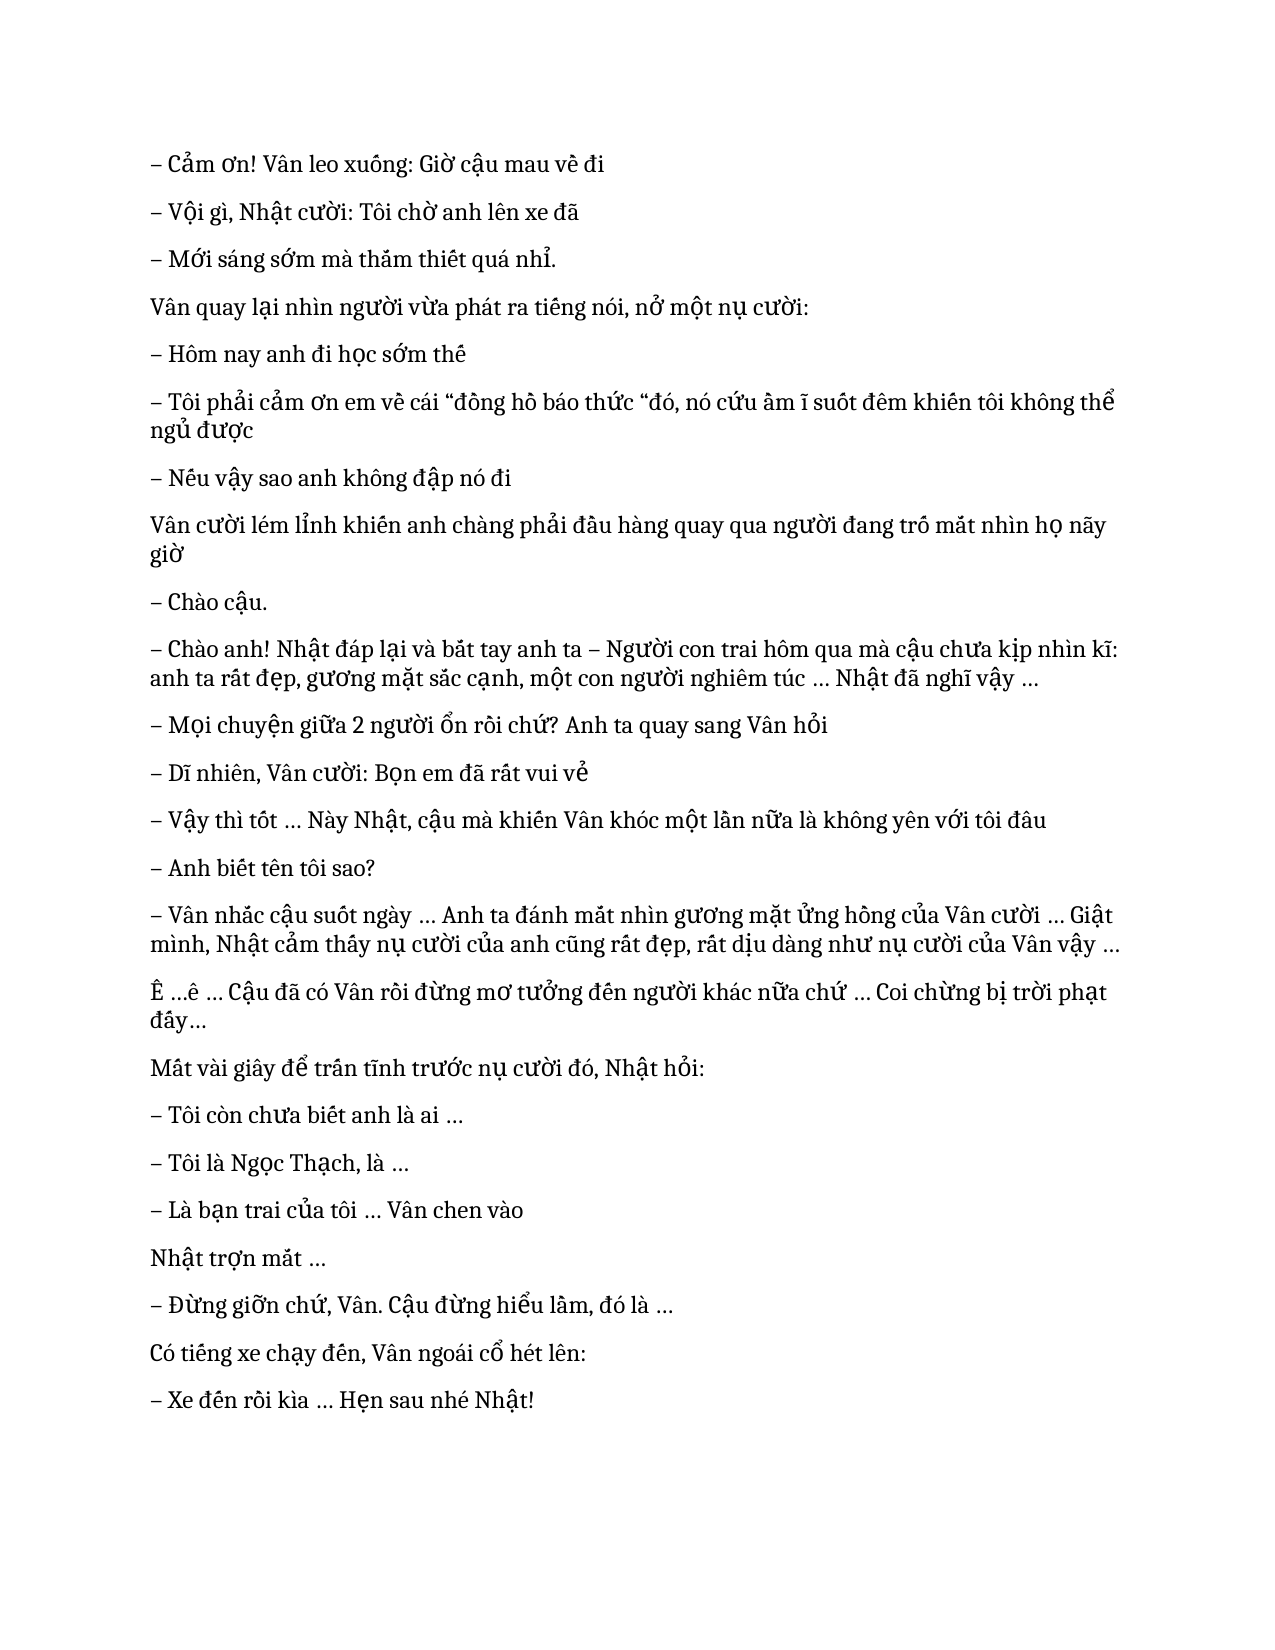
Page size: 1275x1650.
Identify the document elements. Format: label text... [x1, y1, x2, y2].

text Vân quay lại nhìn người vừa phát ra tiếng nói, nở một nụ cười: [150, 292, 1125, 321]
text – Vội gì, Nhật cười: Tôi chờ anh lên xe đã [150, 197, 1125, 226]
text Có tiếng xe chạy đến, Vân ngoái cổ hét lên: [150, 1339, 1125, 1367]
text – Xe đến rồi kìa … Hẹn sau nhé Nhật! [150, 1386, 1125, 1415]
text – Đừng giỡn chứ, Vân. Cậu đừng hiểu lầm, đó là … [150, 1291, 1125, 1320]
text – Anh biết tên tôi sao? [150, 854, 1125, 882]
text – Mới sáng sớm mà thắm thiết quá nhỉ. [150, 245, 1125, 274]
text Vân cười lém lỉnh khiến anh chàng phải đầu hàng quay qua người đang trố mắt nhìn họ nãy giờ [150, 511, 1125, 569]
text Ê …ê … Cậu đã có Vân rồi đừng mơ tưởng đến người khác nữa chứ … Coi chừng bị trời phạt đấy… [150, 977, 1125, 1035]
text – Tôi còn chưa biết anh là ai … [150, 1101, 1125, 1130]
text – Tôi phải cảm ơn em về cái “đồng hồ báo thức “đó, nó cứu ầm ĩ suốt đêm khiến tôi không thể ngủ được [150, 387, 1125, 445]
text – Chào anh! Nhật đáp lại và bắt tay anh ta – Người con trai hôm qua mà cậu chưa kịp nhìn kĩ: anh ta rất đẹp, gương mặt sắc cạnh, một con người nghiêm túc … Nhật đã nghĩ vậy … [150, 635, 1125, 692]
text – Nếu vậy sao anh không đập nó đi [150, 464, 1125, 492]
text – Dĩ nhiên, Vân cười: Bọn em đã rất vui vẻ [150, 759, 1125, 787]
text – Hôm nay anh đi học sớm thế [150, 340, 1125, 369]
text – Là bạn trai của tôi … Vân chen vào [150, 1196, 1125, 1225]
text – Chào cậu. [150, 587, 1125, 616]
text Mất vài giây để trấn tĩnh trước nụ cười đó, Nhật hỏi: [150, 1054, 1125, 1082]
text – Cảm ơn! Vân leo xuống: Giờ cậu mau về đi [150, 150, 1125, 179]
text – Vậy thì tốt … Này Nhật, cậu mà khiến Vân khóc một lần nữa là không yên với tôi đâu [150, 806, 1125, 835]
text – Tôi là Ngọc Thạch, là … [150, 1149, 1125, 1177]
text Nhật trợn mắt … [150, 1244, 1125, 1272]
text – Vân nhắc cậu suốt ngày … Anh ta đánh mắt nhìn gương mặt ửng hồng của Vân cười … Giật mình, Nhật cảm thấy nụ cười của anh cũng rất đẹp, rất dịu dàng như nụ cười của Vân vậy … [150, 901, 1125, 959]
text – Mọi chuyện giữa 2 người ổn rồi chứ? Anh ta quay sang Vân hỏi [150, 711, 1125, 740]
